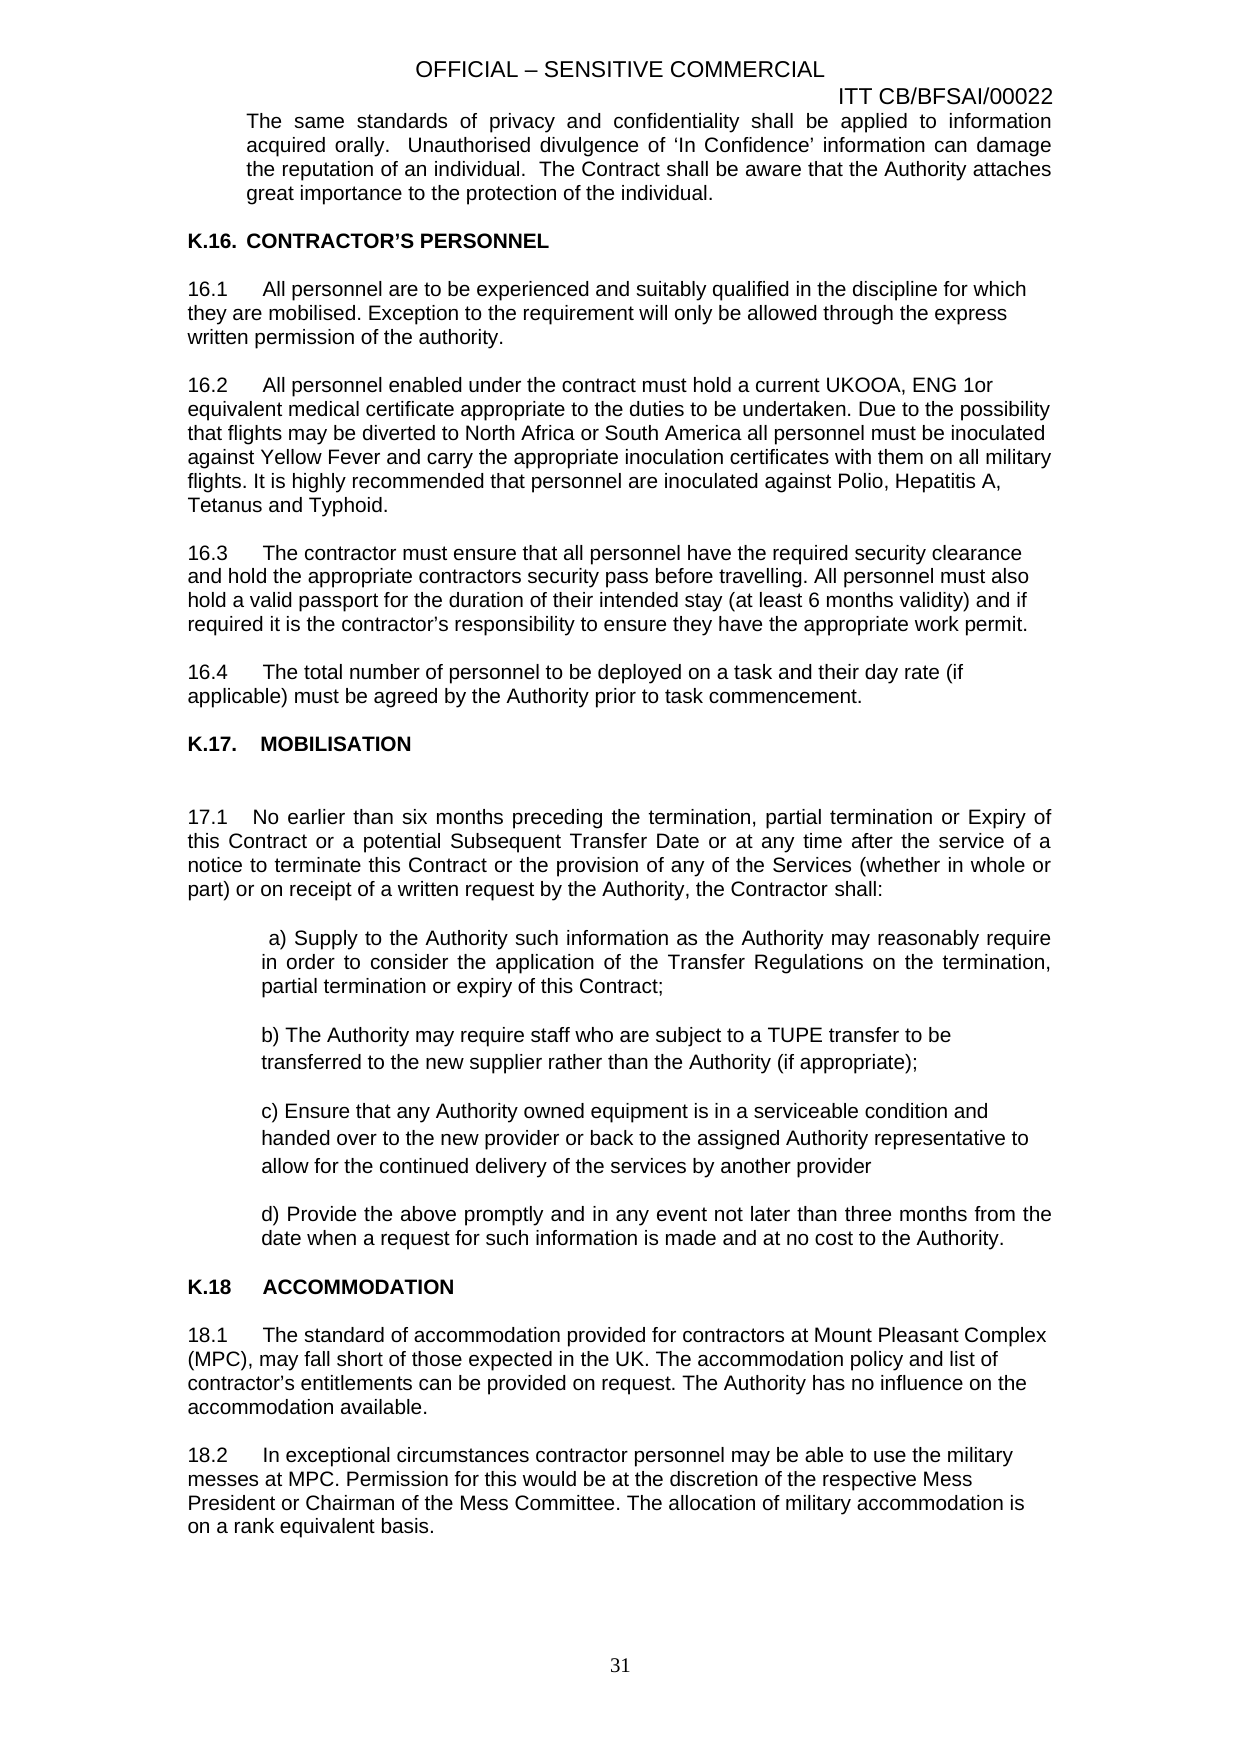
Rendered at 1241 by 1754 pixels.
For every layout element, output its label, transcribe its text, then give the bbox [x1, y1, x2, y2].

text K.16. CONTRACTOR’S PERSONNEL [187, 229, 1053, 253]
text 16.4 The total number of personnel to be deployed on a task and their day rate (if applicable) must be agreed by the Authority prior to task commencement. [187, 660, 1053, 708]
text 16.3 The contractor must ensure that all personnel have the required security clearance and hold the appropriate contractors security pass before travelling. All personnel must also hold a valid passport for the duration of their intended stay (at least 6 months validity) and if required it is the contractor’s responsibility to ensure they have the appropriate work permit. [187, 540, 1053, 636]
text K.18 ACCOMMODATION [187, 1275, 1053, 1299]
text 18.1 The standard of accommodation provided for contractors at Mount Pleasant Complex (MPC), may fall short of those expected in the UK. The accommodation policy and list of contractor’s entitlements can be provided on request. The Authority has no influence on the accommodation available. [187, 1323, 1053, 1418]
text 18.2 In exceptional circumstances contractor personnel may be able to use the military messes at MPC. Permission for this would be at the discretion of the respective Mess President or Chairman of the Mess Committee. The allocation of military accommodation is on a rank equivalent basis. [187, 1442, 1053, 1538]
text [187, 109, 1053, 205]
text 16.1 All personnel are to be experienced and suitably qualified in the discipline for which they are mobilised. Exception to the requirement will only be allowed through the express written permission of the authority. [187, 277, 1053, 349]
text c) Ensure that any Authority owned equipment is in a serviceable condition and handed over to the new provider or back to the assigned Authority representative to allow for the continued delivery of the services by another provider [261, 1098, 1053, 1177]
list a) Supply to the Authority such information as the Authority may reasonably require in order to consider the application of the Transfer Regulations on the termination, partial termination or expiry of this Contract; [261, 926, 1053, 998]
list d) Provide the above promptly and in any event not later than three months from the date when a request for such information is made and at no cost to the Authority. [261, 1202, 1053, 1250]
text K.17. MOBILISATION [187, 732, 1053, 756]
text b) The Authority may require staff who are subject to a TUPE transfer to be transferred to the new supplier rather than the Authority (if appropriate); [261, 1023, 1053, 1074]
text 16.2 All personnel enabled under the contract must hold a current UKOOA, ENG 1or equivalent medical certificate appropriate to the duties to be undertaken. Due to the possibility that flights may be diverted to North Africa or South America all personnel must be inoculated against Yellow Fever and carry the appropriate inoculation certificates with them on all military flights. It is highly recommended that personnel are inoculated against Polio, Hepatitis A, Tetanus and Typhoid. [187, 373, 1053, 516]
list 17.1 No earlier than six months preceding the termination, partial termination or Expiry of this Contract or a potential Subsequent Transfer Date or at any time after the service of a notice to terminate this Contract or the provision of any of the Services (whether in whole or part) or on receipt of a written request by the Authority, the Contractor shall: [187, 805, 1053, 901]
